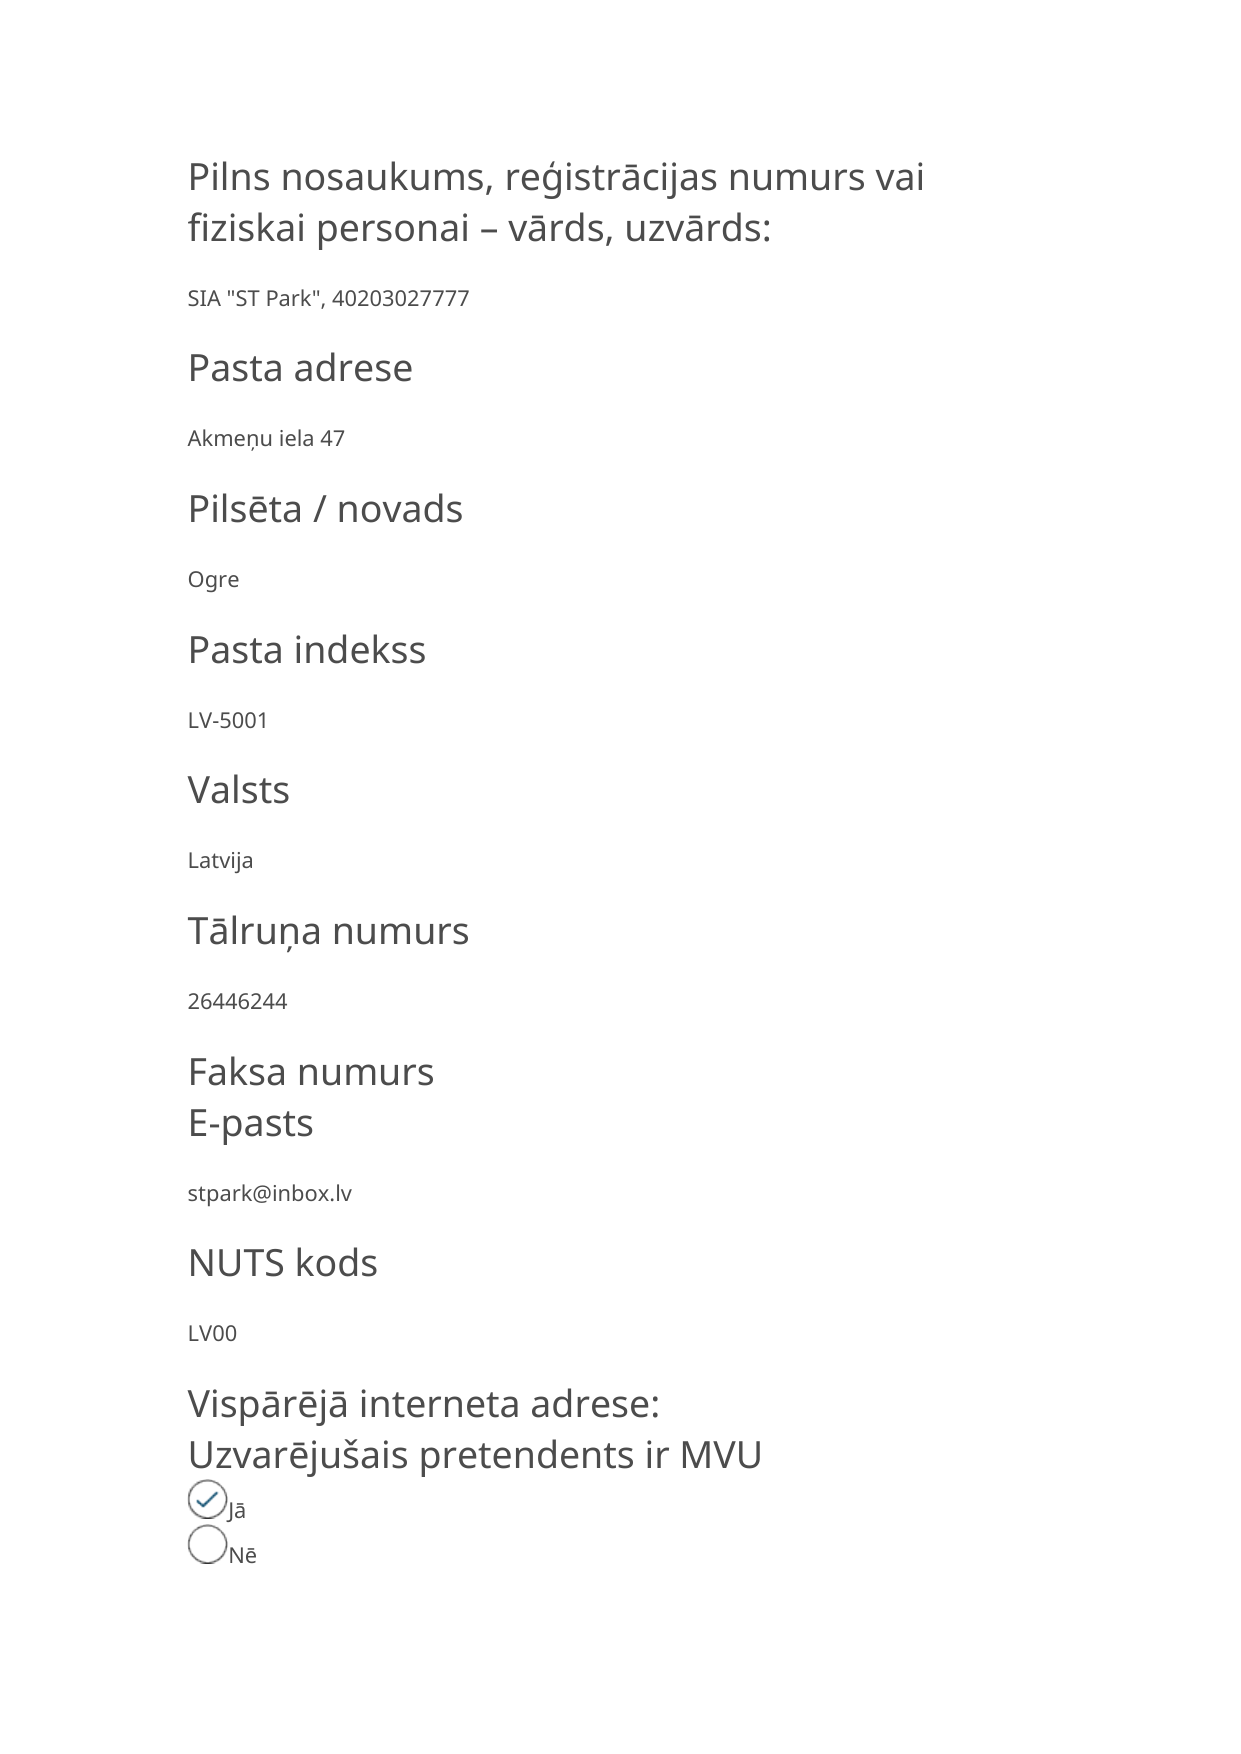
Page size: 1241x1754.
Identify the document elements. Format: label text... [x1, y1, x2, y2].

picture [187, 1524, 229, 1564]
text Uzvarējušais pretendents ir MVU [187, 1428, 1053, 1479]
text LV-5001 [187, 703, 1053, 734]
text Pilsēta / novads [187, 482, 1053, 533]
text LV00 [187, 1317, 1053, 1348]
text Pasta indekss [187, 623, 1053, 674]
text Pilns nosaukums, reģistrācijas numurs vai fiziskai personai – vārds, uzvārds: [187, 150, 1053, 252]
text Ogre [187, 562, 1053, 594]
text Latvija [187, 844, 1053, 875]
text SIA "ST Park", 40203027777 [187, 281, 1053, 312]
text Jā [187, 1479, 1053, 1524]
text Nē [187, 1524, 1053, 1570]
text stpark@inbox.lv [187, 1176, 1053, 1207]
text Valsts [187, 763, 1053, 814]
text NUTS kods [187, 1236, 1053, 1287]
text Vispārējā interneta adrese: [187, 1377, 1053, 1428]
text E-pasts [187, 1096, 1053, 1147]
text Akmeņu iela 47 [187, 422, 1053, 453]
text 26446244 [187, 984, 1053, 1016]
text Tālruņa numurs [187, 904, 1053, 955]
text Pasta adrese [187, 342, 1053, 393]
text Faksa numurs [187, 1045, 1053, 1096]
picture [187, 1479, 229, 1519]
